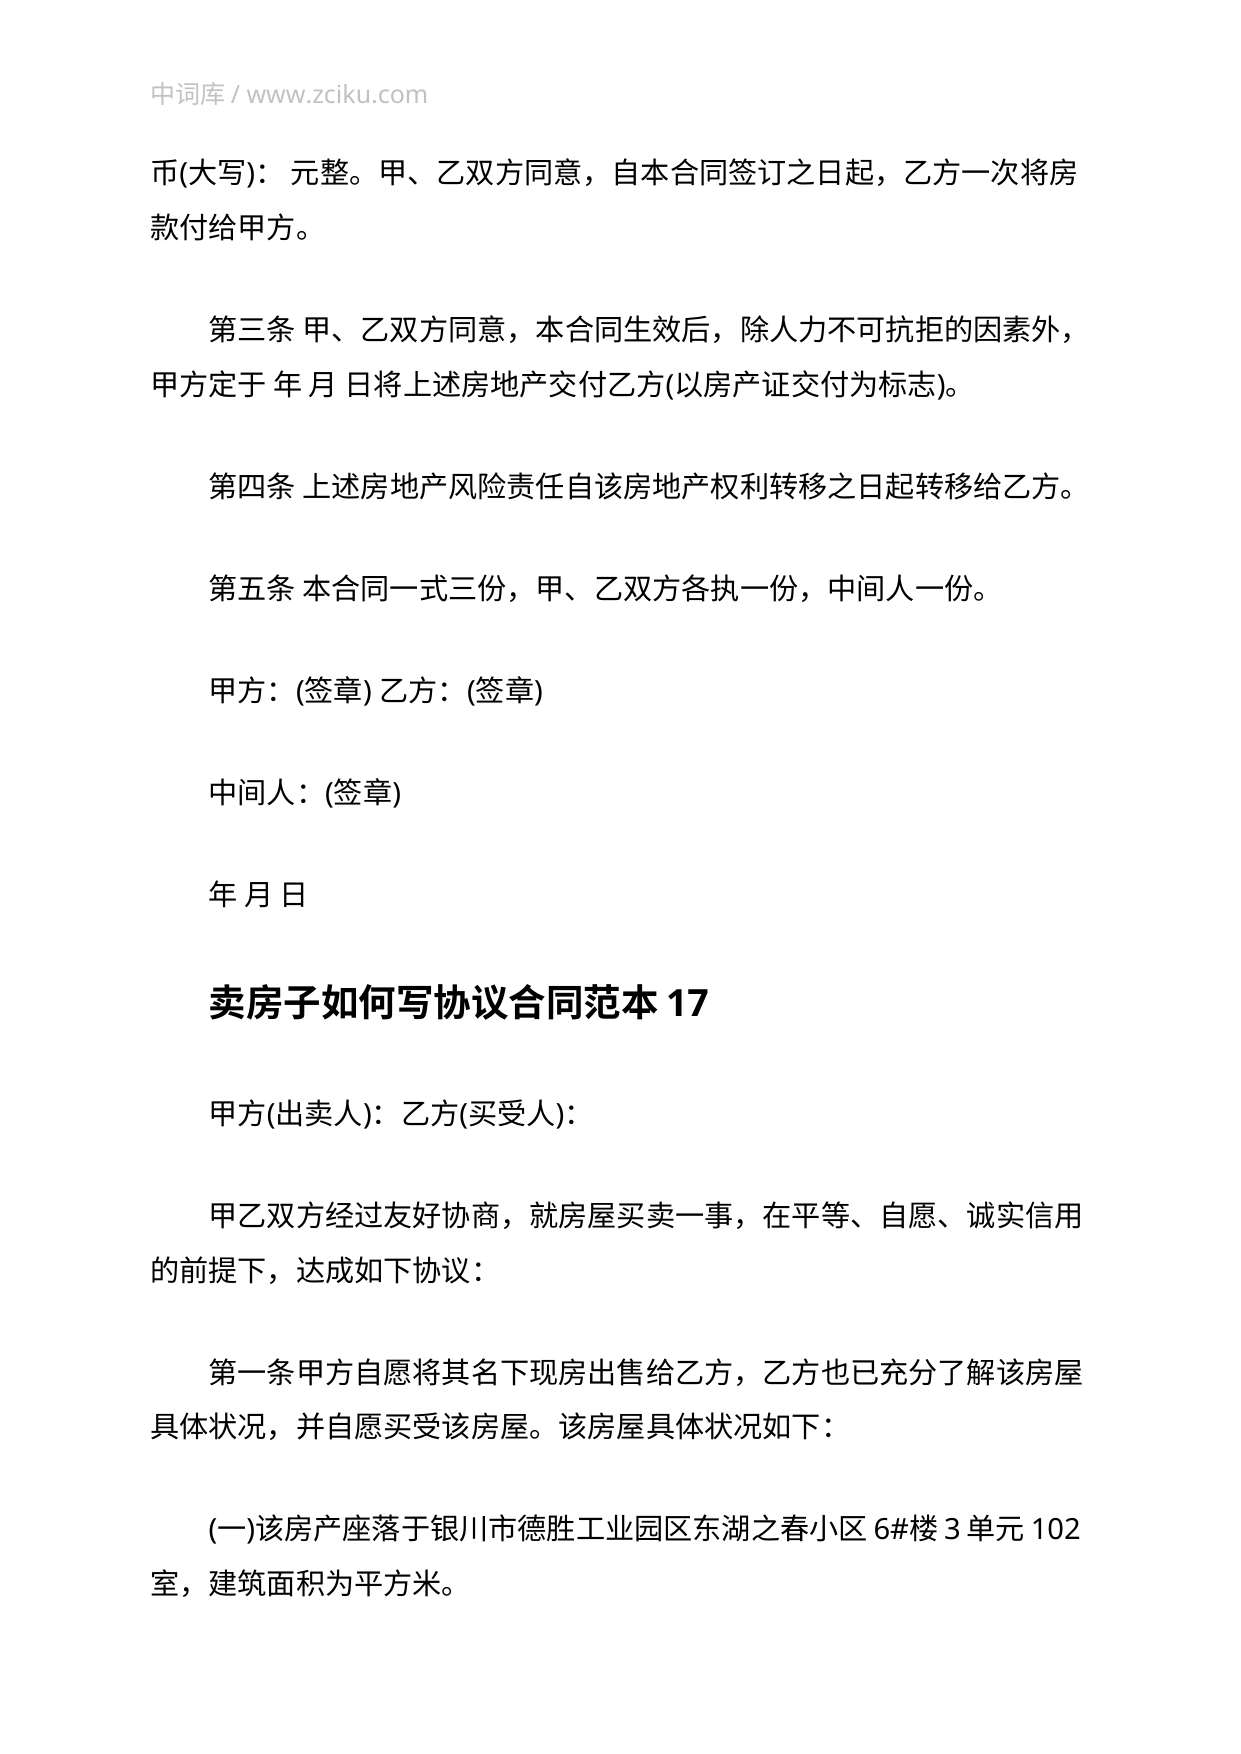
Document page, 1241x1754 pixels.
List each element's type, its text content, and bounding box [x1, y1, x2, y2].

text 年 月 日 [150, 871, 1090, 913]
text 甲方：(签章) 乙方：(签章) [150, 667, 1090, 709]
text 第五条 本合同一式三份，甲、乙双方各执一份，中间人一份。 [150, 565, 1090, 608]
text 中间人：(签章) [150, 769, 1090, 812]
text 第四条 上述房地产风险责任自该房地产权利转移之日起转移给乙方。 [150, 464, 1090, 506]
text 第一条甲方自愿将其名下现房出售给乙方，乙方也已充分了解该房屋具体状况，并自愿买受该房屋。该房屋具体状况如下： [150, 1349, 1090, 1446]
text 甲乙双方经过友好协商，就房屋买卖一事，在平等、自愿、诚实信用的前提下，达成如下协议： [150, 1192, 1090, 1290]
text 卖房子如何写协议合同范本17 [150, 973, 1090, 1027]
text 第三条 甲、乙双方同意，本合同生效后，除人力不可抗拒的因素外，甲方定于 年 月 日将上述房地产交付乙方(以房产证交付为标志)。 [150, 307, 1090, 404]
text (一)该房产座落于银川市德胜工业园区东湖之春小区6#楼3单元102室，建筑面积为平方米。 [150, 1506, 1090, 1603]
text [150, 150, 1090, 247]
text 甲方(出卖人)：乙方(买受人)： [150, 1091, 1090, 1133]
